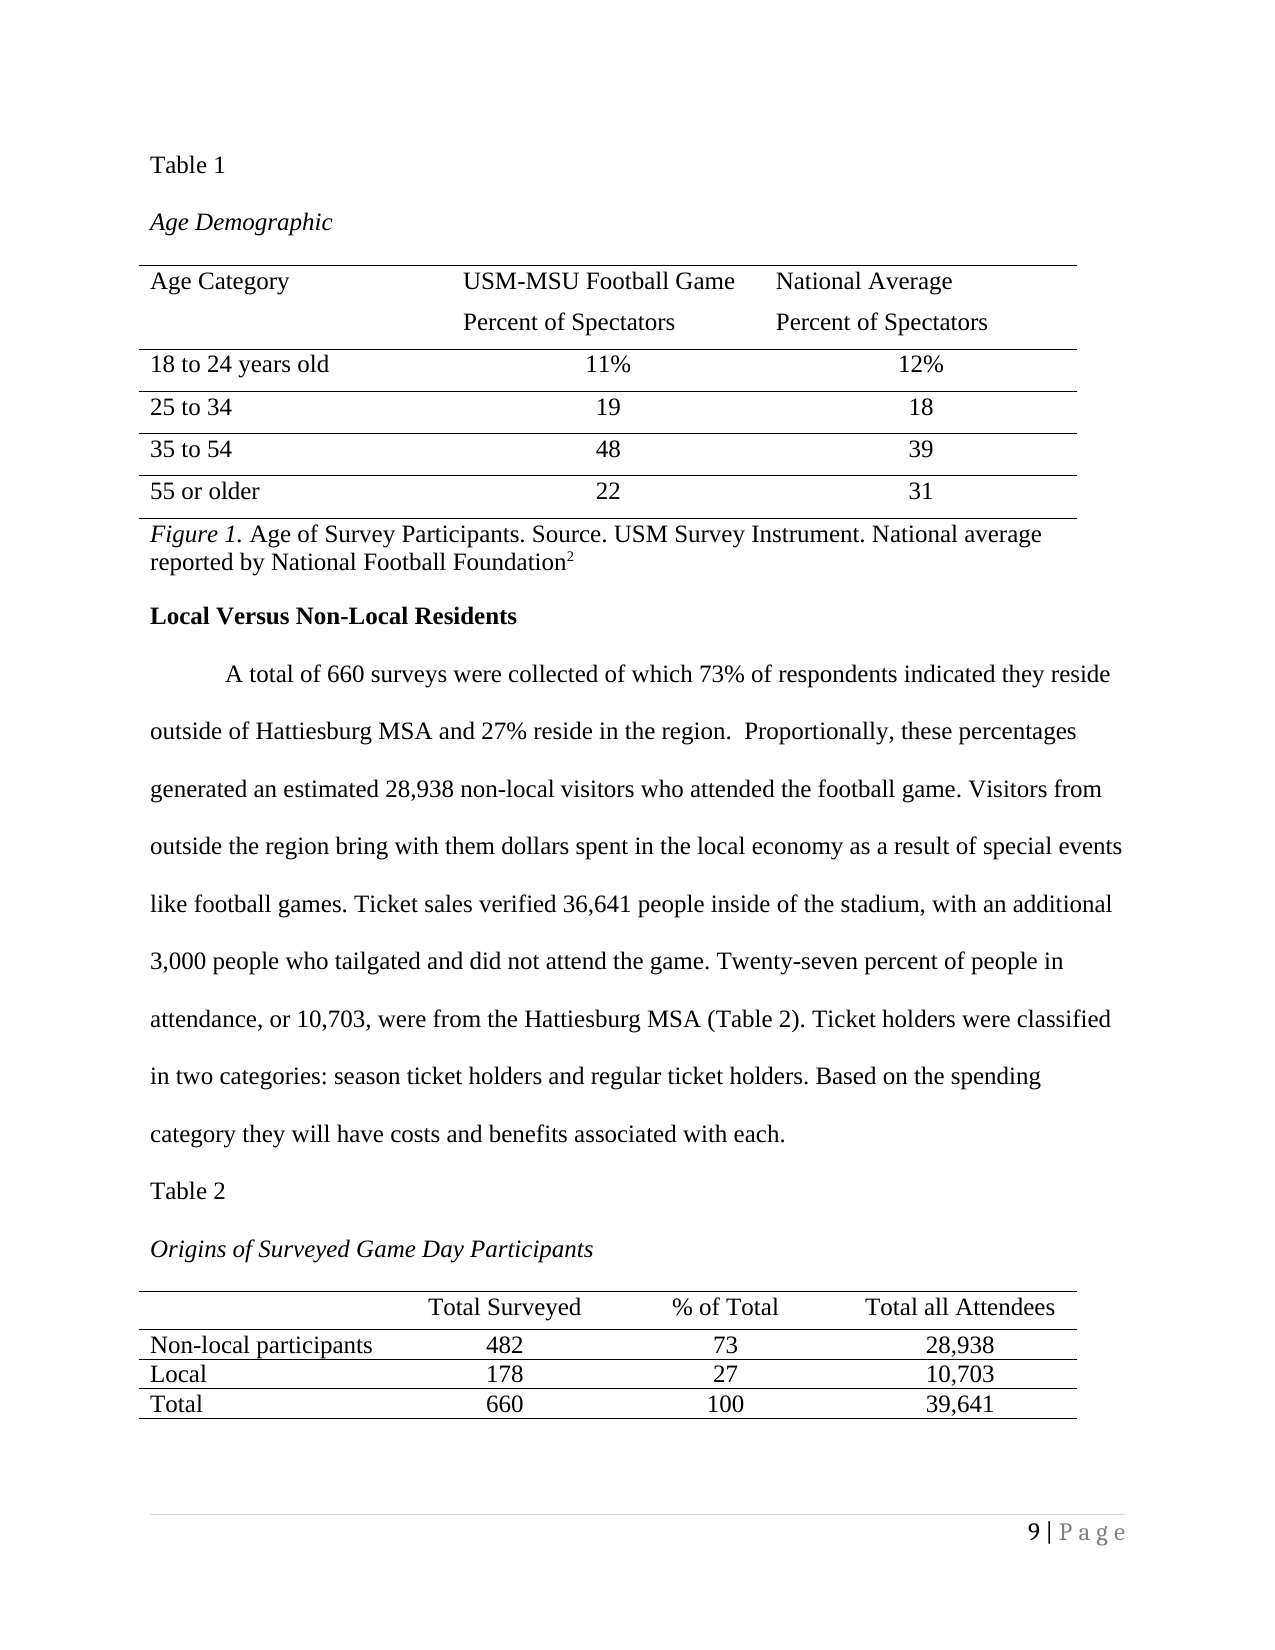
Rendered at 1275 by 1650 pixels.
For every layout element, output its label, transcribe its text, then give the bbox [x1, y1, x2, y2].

table_header USM-MSU Football Game Percent of Spectators [452, 266, 764, 348]
text Table 2 [150, 1176, 1125, 1205]
text A total of 660 surveys were collected of which 73% of respondents indicated they reside outside of Hattiesburg MSA and 27% reside in the region. Proportionally, these percentages generated an estimated 28,938 non-local visitors who attended the football game. Visitors from outside the region bring with them dollars spent in the local economy as a result of special events like football games. Ticket sales verified 36,641 people inside of the stadium, with an additional 3,000 people who tailgated and did not attend the game. Twenty-seven percent of people in attendance, or 10,703, were from the Hattiesburg MSA (Table 2). Ticket holders were classified in two categories: season ticket holders and regular ticket holders. Based on the spending category they will have costs and benefits associated with each. [150, 659, 1125, 1147]
table_cell 19 [452, 392, 764, 433]
table_cell 31 [764, 476, 1077, 518]
table_cell 482 [401, 1330, 608, 1358]
table_cell 27 [608, 1360, 843, 1388]
table_cell 25 to 34 [139, 392, 452, 433]
table_cell Non-local participants [139, 1330, 401, 1358]
text Age Demographic [150, 207, 1125, 236]
table_cell 22 [452, 476, 764, 518]
table_cell 660 [401, 1389, 608, 1418]
table_header Age Category [139, 266, 452, 348]
table_cell 39 [764, 434, 1077, 475]
text Origins of Surveyed Game Day Participants [150, 1234, 1125, 1262]
table_header National Average Percent of Spectators [764, 266, 1077, 348]
table_cell Total [139, 1389, 401, 1418]
table_cell 100 [608, 1389, 843, 1418]
table_cell Local [139, 1360, 401, 1388]
table_cell 39,641 [843, 1389, 1077, 1418]
text Figure 1. Age of Survey Participants. Source. USM Survey Instrument. National average reported by National Football Foundation2 [150, 519, 1125, 576]
table_header % of Total [608, 1292, 843, 1329]
table_cell 178 [401, 1360, 608, 1388]
table_cell 18 [764, 392, 1077, 433]
table_cell 73 [608, 1330, 843, 1358]
table_cell 11% [452, 350, 764, 391]
table_header [139, 1292, 401, 1329]
text Table 1 [150, 150, 1125, 179]
table_cell 35 to 54 [139, 434, 452, 475]
table_cell 55 or older [139, 476, 452, 518]
table_cell 28,938 [843, 1330, 1077, 1358]
table_cell 48 [452, 434, 764, 475]
table_header Total Surveyed [401, 1292, 608, 1329]
table_cell 18 to 24 years old [139, 350, 452, 391]
text Local Versus Non-Local Residents [150, 601, 1125, 630]
table_header Total all Attendees [843, 1292, 1077, 1329]
table_cell 10,703 [843, 1360, 1077, 1388]
table_cell 12% [764, 350, 1077, 391]
